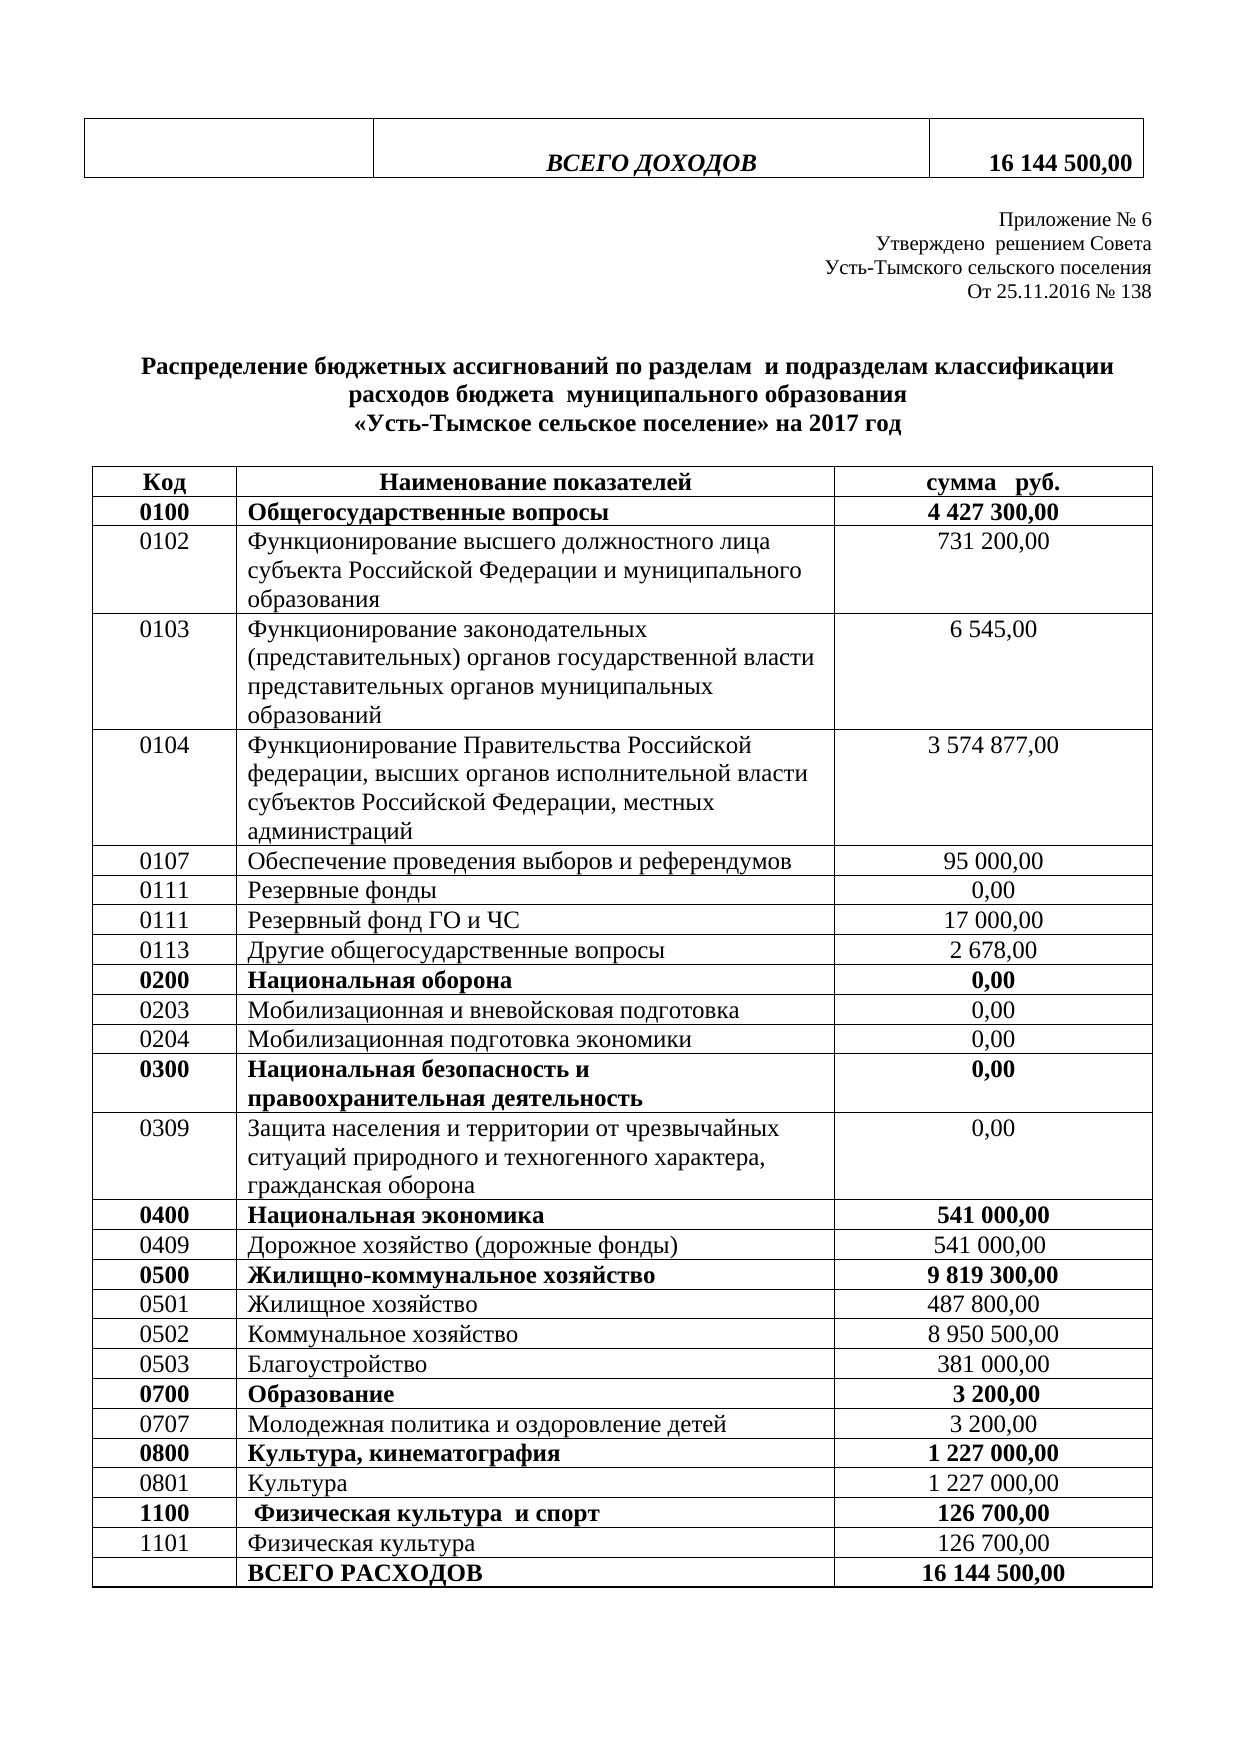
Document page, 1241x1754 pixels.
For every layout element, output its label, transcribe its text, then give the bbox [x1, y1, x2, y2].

table_header Код [93, 467, 236, 496]
table_cell Резервный фонд ГО и ЧС [237, 905, 834, 934]
table_cell 541 000,00 [835, 1200, 1152, 1229]
table_cell Мобилизационная и вневойсковая подготовка [237, 995, 834, 1023]
table_cell 0113 [93, 935, 236, 964]
table_cell 0200 [93, 965, 236, 994]
table_cell Благоустройство [237, 1349, 834, 1378]
table_cell Национальная безопасность и правоохранительная деятельность [237, 1054, 834, 1112]
table_cell 8 950 500,00 [835, 1319, 1152, 1348]
table_cell 6 545,00 [835, 614, 1152, 729]
table_cell 487 800,00 [835, 1290, 1152, 1318]
table_cell [93, 1558, 236, 1586]
table_cell 0500 [93, 1260, 236, 1288]
table_cell Национальная экономика [237, 1200, 834, 1229]
table_cell 0102 [93, 526, 236, 613]
table_cell 0801 [93, 1468, 236, 1497]
table_cell 0400 [93, 1200, 236, 1229]
table_cell Культура, кинематография [237, 1439, 834, 1467]
table_cell Дорожное хозяйство (дорожные фонды) [237, 1230, 834, 1259]
table_cell 0104 [93, 730, 236, 845]
table_cell 0100 [93, 497, 236, 525]
table_cell Жилищное хозяйство [237, 1290, 834, 1318]
table_cell Физическая культура и спорт [237, 1498, 834, 1527]
table_cell Мобилизационная подготовка экономики [237, 1025, 834, 1053]
table_cell Функционирование высшего должностного лица субъекта Российской Федерации и муниципального образования [237, 526, 834, 613]
table_cell 0111 [93, 876, 236, 904]
table_cell 95 000,00 [835, 846, 1152, 874]
table_cell 0,00 [835, 995, 1152, 1023]
text От 25.11.2016 № 138 [103, 279, 1152, 303]
table_cell 3 200,00 [835, 1379, 1152, 1408]
table_cell 0300 [93, 1054, 236, 1112]
table_cell Жилищно-коммунальное хозяйство [237, 1260, 834, 1288]
table_cell 1100 [93, 1498, 236, 1527]
table_cell 0204 [93, 1025, 236, 1053]
table_cell 0,00 [835, 1025, 1152, 1053]
table_cell 0103 [93, 614, 236, 729]
table_cell Культура [237, 1468, 834, 1497]
table_cell ВСЕГО ДОХОДОВ [374, 119, 929, 177]
table_cell 0700 [93, 1379, 236, 1408]
subtitle Приложение № 6 [103, 206, 1152, 231]
table_cell 0,00 [835, 965, 1152, 994]
table_header Наименование показателей [237, 467, 834, 496]
table_cell Обеспечение проведения выборов и референдумов [237, 846, 834, 874]
text Усть-Тымского сельского поселения [103, 254, 1152, 279]
table_cell 0707 [93, 1409, 236, 1437]
table_cell Другие общегосударственные вопросы [237, 935, 834, 964]
table_cell 126 700,00 [835, 1498, 1152, 1527]
table_cell 126 700,00 [835, 1528, 1152, 1557]
table_cell 9 819 300,00 [835, 1260, 1152, 1288]
text Распределение бюджетных ассигнований по разделам и подразделам классификации расходов бюджета муниципального образования [103, 351, 1152, 408]
table_cell 0111 [93, 905, 236, 934]
table_cell 16 144 500,00 [930, 119, 1143, 177]
table_cell 1101 [93, 1528, 236, 1557]
table_cell Физическая культура [237, 1528, 834, 1557]
table_cell 4 427 300,00 [835, 497, 1152, 525]
table_cell 0107 [93, 846, 236, 874]
table_cell 3 574 877,00 [835, 730, 1152, 845]
table_cell 731 200,00 [835, 526, 1152, 613]
table_cell 1 227 000,00 [835, 1439, 1152, 1467]
table_cell 541 000,00 [835, 1230, 1152, 1259]
table_cell ВСЕГО РАСХОДОВ [237, 1558, 834, 1586]
table_cell 0800 [93, 1439, 236, 1467]
table_cell Молодежная политика и оздоровление детей [237, 1409, 834, 1437]
table_cell 0,00 [835, 876, 1152, 904]
table_cell 381 000,00 [835, 1349, 1152, 1378]
table_cell [85, 119, 373, 177]
table_cell Защита населения и территории от чрезвычайных ситуаций природного и техногенного характера, гражданская оборона [237, 1113, 834, 1199]
table_cell 1 227 000,00 [835, 1468, 1152, 1497]
table_cell Образование [237, 1379, 834, 1408]
table_cell Резервные фонды [237, 876, 834, 904]
table_cell 0,00 [835, 1113, 1152, 1199]
table_cell 0409 [93, 1230, 236, 1259]
subtitle Утверждено решением Совета [103, 231, 1152, 254]
text «Усть-Тымское сельское поселение» на 2017 год [103, 408, 1152, 437]
table_cell 17 000,00 [835, 905, 1152, 934]
table_header сумма руб. [835, 467, 1152, 496]
table_cell 0309 [93, 1113, 236, 1199]
table_cell Коммунальное хозяйство [237, 1319, 834, 1348]
table_cell 16 144 500,00 [835, 1558, 1152, 1586]
table_cell 2 678,00 [835, 935, 1152, 964]
table_cell 0203 [93, 995, 236, 1023]
table_cell 0501 [93, 1290, 236, 1318]
table_cell 0502 [93, 1319, 236, 1348]
table_cell 3 200,00 [835, 1409, 1152, 1437]
table_cell Функционирование законодательных (представительных) органов государственной власти представительных органов муниципальных образований [237, 614, 834, 729]
table_cell Национальная оборона [237, 965, 834, 994]
table_cell Функционирование Правительства Российской федерации, высших органов исполнительной власти субъектов Российской Федерации, местных администраций [237, 730, 834, 845]
table_cell Общегосударственные вопросы [237, 497, 834, 525]
table_cell 0,00 [835, 1054, 1152, 1112]
table_cell 0503 [93, 1349, 236, 1378]
